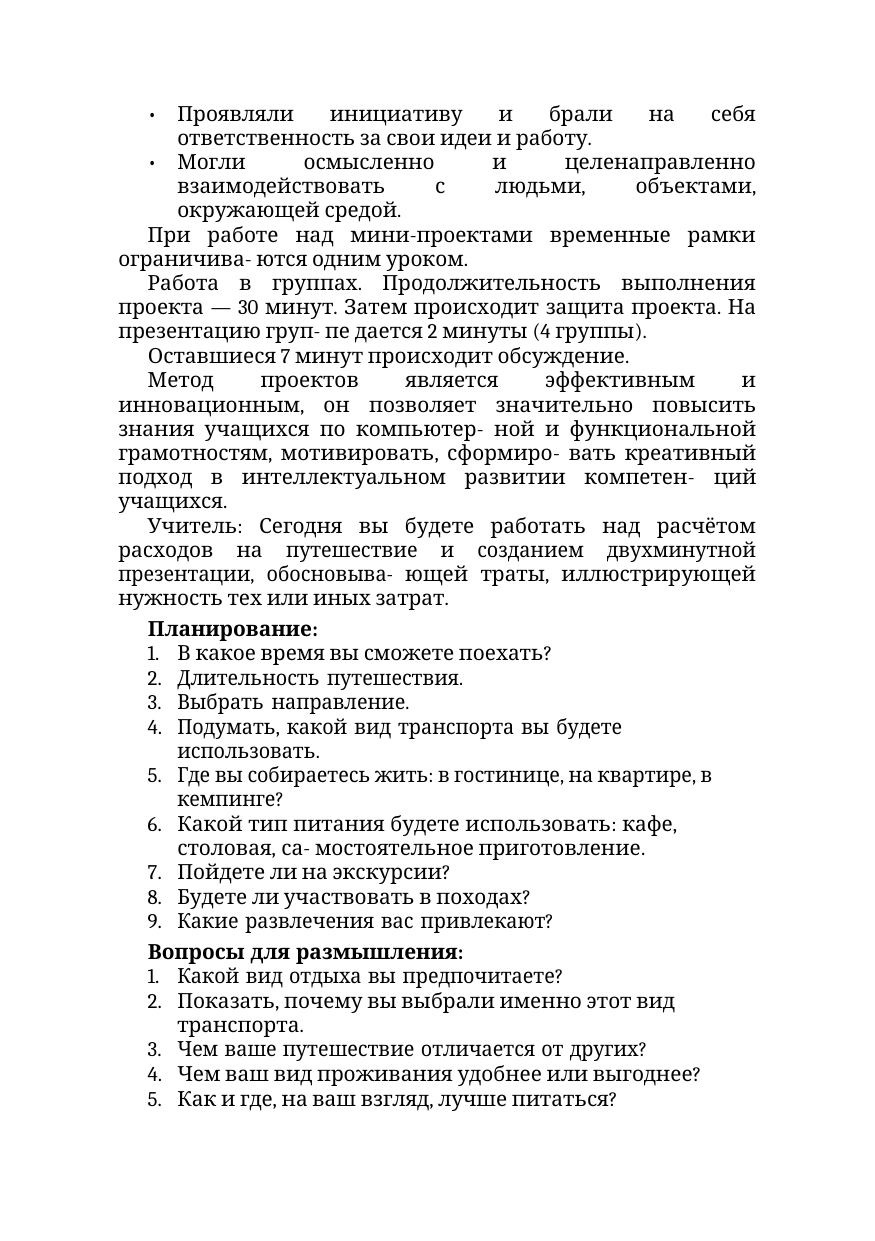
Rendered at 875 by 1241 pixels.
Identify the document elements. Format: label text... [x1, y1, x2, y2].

list Чем ваш вид проживания удобнее или выгоднее? [147, 1063, 770, 1087]
list Какой вид отдыха вы предпочитаете? [147, 965, 770, 989]
list Как и где, на ваш взгляд, лучше питаться? [147, 1087, 770, 1111]
subtitle Вопросы для размышления: [148, 941, 770, 964]
list Пойдете ли на экскурсии? [147, 861, 770, 885]
list Где вы собираетесь жить: в гостинице, на квартире, в кемпинге? [147, 764, 770, 812]
list Какой тип питания будете использовать: кафе, столовая, са- мостоятельное приготовление. [147, 812, 756, 861]
text Работа в группах. Продолжительность выполнения проекта — 30 минут. Затем происходит защита проекта. На презентацию груп- пе дается 2 минуты (4 группы). [118, 272, 756, 344]
list Будете ли участвовать в походах? [147, 886, 770, 909]
list Подумать, какой вид транспорта вы будете использовать. [147, 716, 770, 763]
text Оставшиеся 7 минут происходит обсуждение. [148, 344, 770, 368]
list Показать, почему вы выбрали именно этот вид транспорта. [147, 989, 770, 1037]
list Могли осмысленно и целенаправленно взаимодействовать с людьми, объектами, окружающей средой. [147, 151, 756, 223]
list Выбрать направление. [147, 691, 770, 715]
list Какие развлечения вас привлекают? [147, 910, 770, 934]
list Чем ваше путешествие отличается от других? [147, 1038, 770, 1062]
text При работе над мини-проектами временные рамки ограничива- ются одним уроком. [118, 223, 756, 271]
list В какое время вы сможете поехать? [147, 642, 770, 666]
list Длительность путешествия. [147, 666, 770, 690]
subtitle Планирование: [148, 617, 770, 641]
list Проявляли инициативу и брали на себя ответственность за свои идеи и работу. [147, 102, 756, 150]
text Метод проектов является эффективным и инновационным, он позволяет значительно повысить знания учащихся по компьютер- ной и функциональной грамотностям, мотивировать, сформиро- вать креативный подход в интеллектуальном развитии компетен- ций учащихся. [118, 369, 756, 514]
text Учитель: Сегодня вы будете работать над расчётом расходов на путешествие и созданием двухминутной презентации, обосновыва- ющей траты, иллюстрирующей нужность тех или иных затрат. [118, 514, 756, 611]
